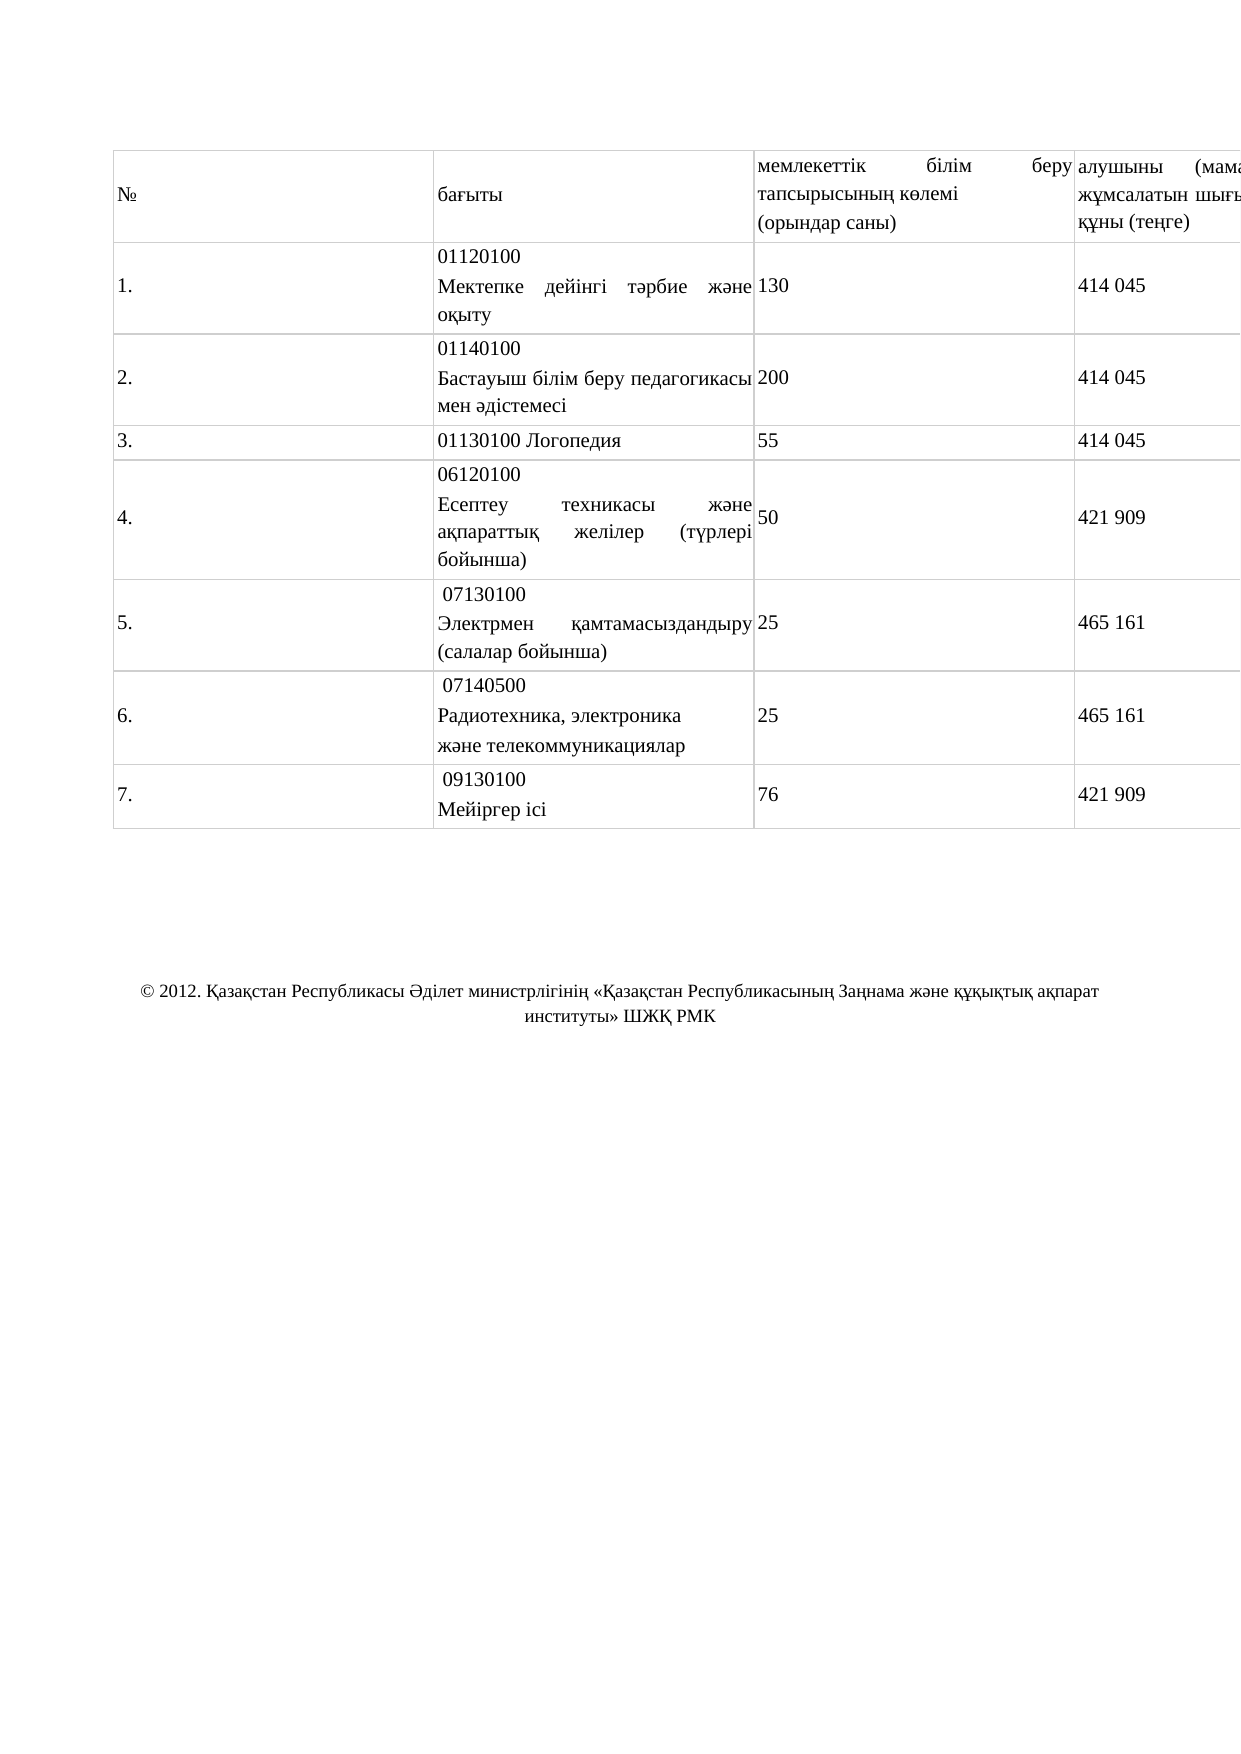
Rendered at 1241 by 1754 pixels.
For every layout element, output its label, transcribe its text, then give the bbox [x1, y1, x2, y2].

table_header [755, 151, 1074, 242]
table_cell 07140500 Радиотехника, электроника және телекоммуникациялар [434, 672, 753, 764]
table_cell 3. [114, 426, 433, 459]
table_cell 130 [755, 243, 1074, 333]
table_cell 421 909 [1075, 765, 1240, 828]
table_cell 25 [755, 672, 1074, 764]
table_cell 06120100 Есептеу техникасы және ақпараттық желілер (түрлері бойынша) [434, 461, 753, 579]
table_cell 01140100 Бастауыш білім беру педагогикасы мен әдістемесі [434, 335, 753, 425]
table_cell 07130100 Электрмен қамтамасыздандыру (салалар бойынша) [434, 580, 753, 670]
table_cell 6. [114, 672, 433, 764]
table_cell 55 [755, 426, 1074, 459]
table_cell 414 045 [1075, 426, 1240, 459]
table_cell 5. [114, 580, 433, 670]
table_header Р/с № [114, 151, 433, 242]
table_cell 200 [755, 335, 1074, 425]
table_cell 465 161 [1075, 580, 1240, 670]
table_cell 25 [755, 580, 1074, 670]
table_cell 1. [114, 243, 433, 333]
table_cell 414 045 [1075, 335, 1240, 425]
table_cell 4. [114, 461, 433, 579]
text © 2012. Қазақстан Республикасы Әділет министрлігінің «Қазақстан Республикасының Заңнама және құқықтық ақпарат институты» ШЖҚ РМК [112, 980, 1128, 1027]
table_cell 414 045 [1075, 243, 1240, 333]
table_cell 01120100 Мектепке дейінгі тәрбие және оқыту [434, 243, 753, 333]
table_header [1075, 151, 1240, 242]
table_cell 7. [114, 765, 433, 828]
table_cell 50 [755, 461, 1074, 579]
table_cell 76 [755, 765, 1074, 828]
table_cell 2. [114, 335, 433, 425]
table_cell 01130100 Логопедия [434, 426, 753, 459]
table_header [434, 151, 753, 242]
table_cell 09130100 Мейіргер ісі [434, 765, 753, 828]
table_cell 465 161 [1075, 672, 1240, 764]
table_cell 421 909 [1075, 461, 1240, 579]
